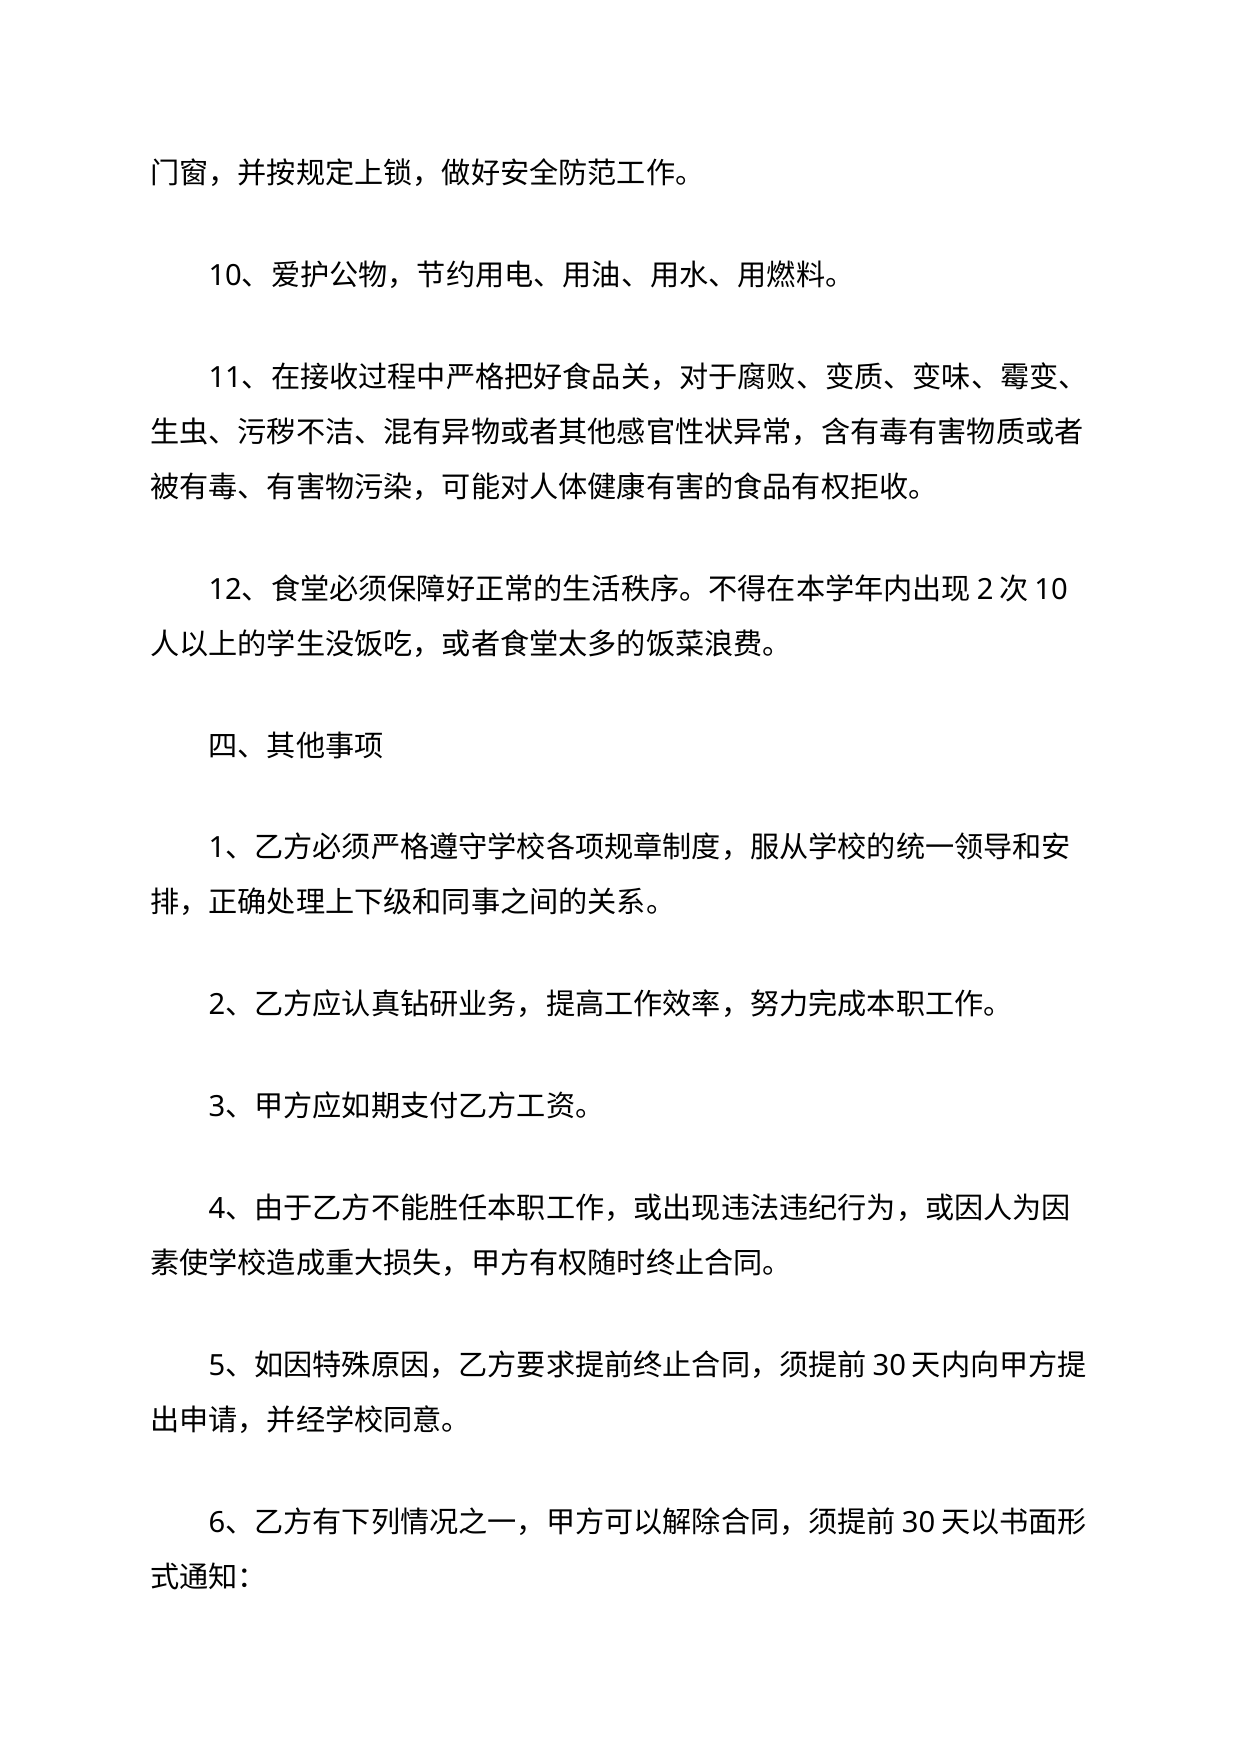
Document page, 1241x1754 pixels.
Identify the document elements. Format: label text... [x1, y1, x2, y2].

text 11、在接收过程中严格把好食品关，对于腐败、变质、变味、霉变、生虫、污秽不洁、混有异物或者其他感官性状异常，含有毒有害物质或者被有毒、有害物污染，可能对人体健康有害的食品有权拒收。 [150, 354, 1090, 506]
text 2、乙方应认真钻研业务，提高工作效率，努力完成本职工作。 [150, 981, 1090, 1023]
text 1、乙方必须严格遵守学校各项规章制度，服从学校的统一领导和安排，正确处理上下级和同事之间的关系。 [150, 824, 1090, 921]
text 四、其他事项 [150, 722, 1090, 764]
text 5、如因特殊原因，乙方要求提前终止合同，须提前30天内向甲方提出申请，并经学校同意。 [150, 1341, 1090, 1439]
text 3、甲方应如期支付乙方工资。 [150, 1083, 1090, 1125]
text 6、乙方有下列情况之一，甲方可以解除合同，须提前30天以书面形式通知： [150, 1498, 1090, 1596]
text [150, 150, 1090, 192]
text 4、由于乙方不能胜任本职工作，或出现违法违纪行为，或因人为因素使学校造成重大损失，甲方有权随时终止合同。 [150, 1185, 1090, 1282]
text 10、爱护公物，节约用电、用油、用水、用燃料。 [150, 252, 1090, 294]
text 12、食堂必须保障好正常的生活秩序。不得在本学年内出现2次10人以上的学生没饭吃，或者食堂太多的饭菜浪费。 [150, 565, 1090, 663]
